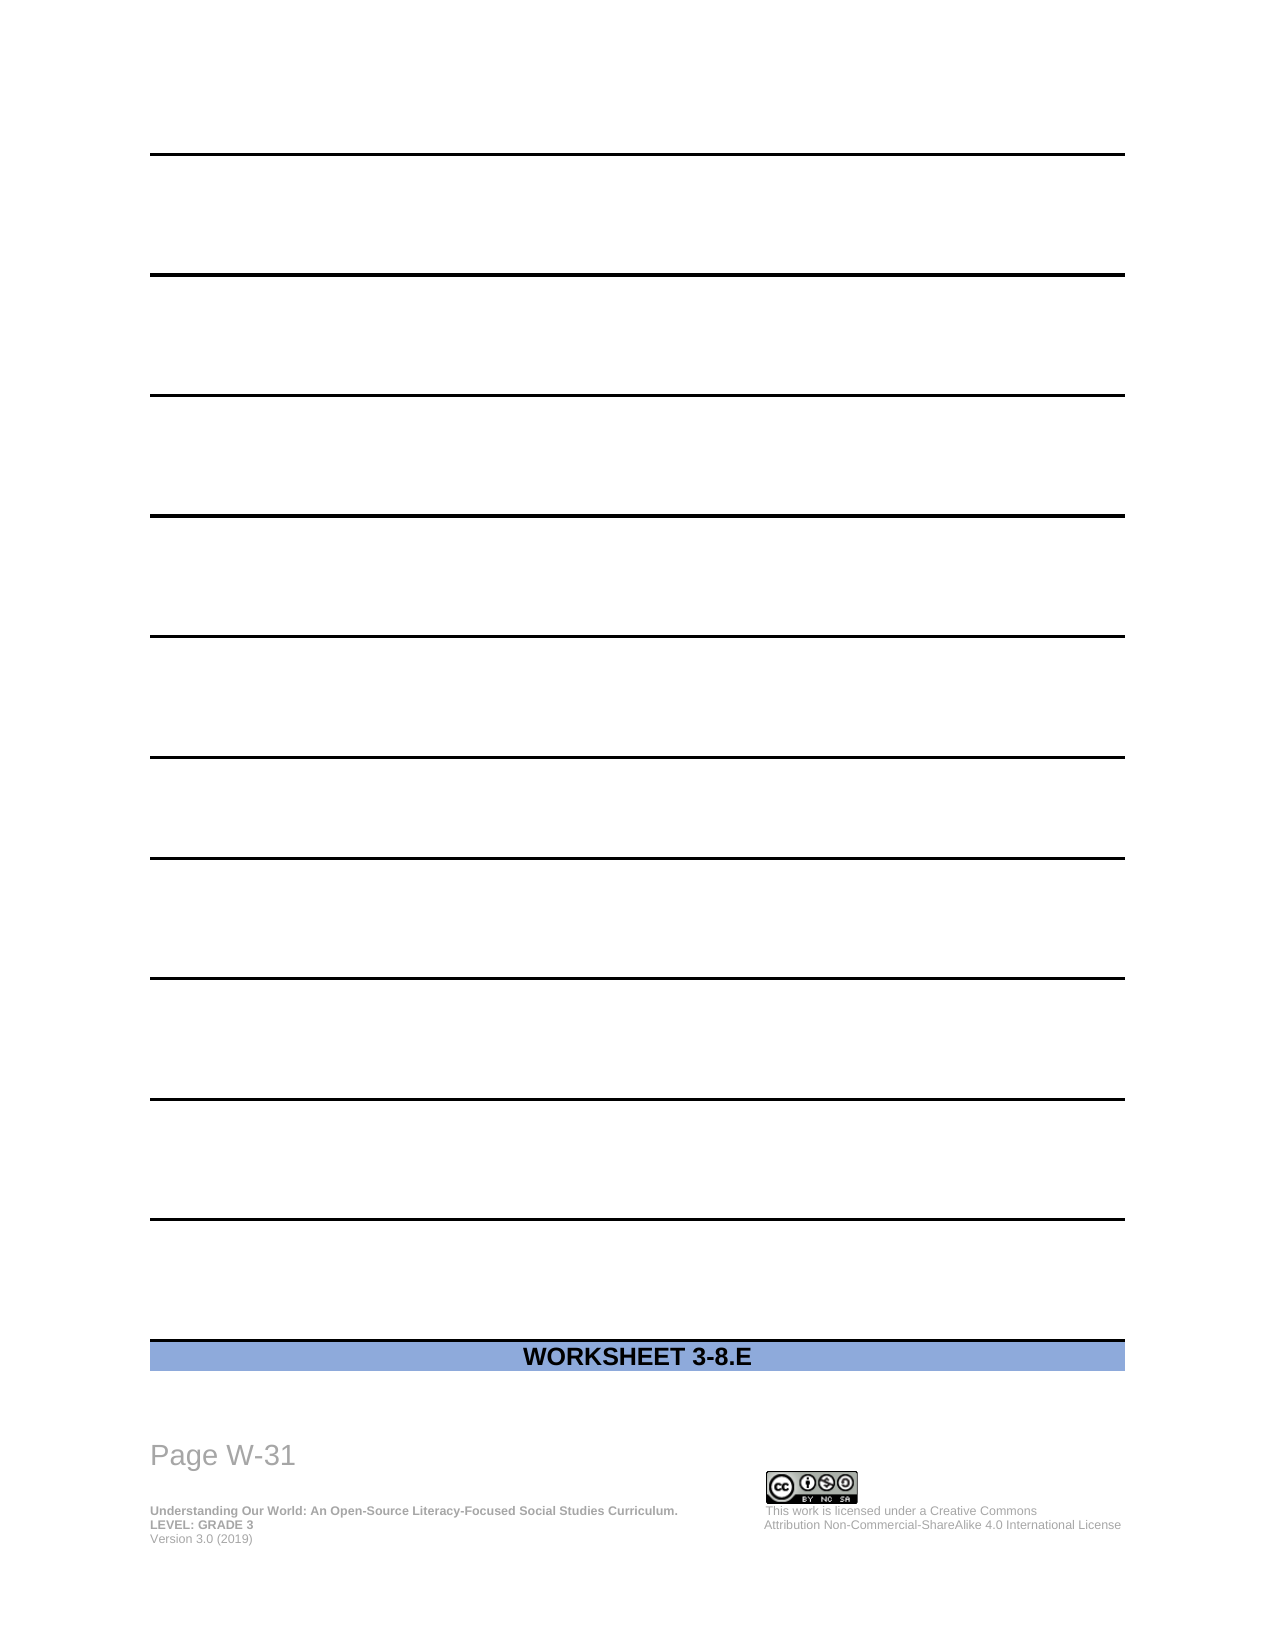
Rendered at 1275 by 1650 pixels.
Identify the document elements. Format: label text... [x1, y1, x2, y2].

picture [766, 1471, 858, 1504]
text WORKSHEET 3-8.E [150, 1342, 1125, 1371]
